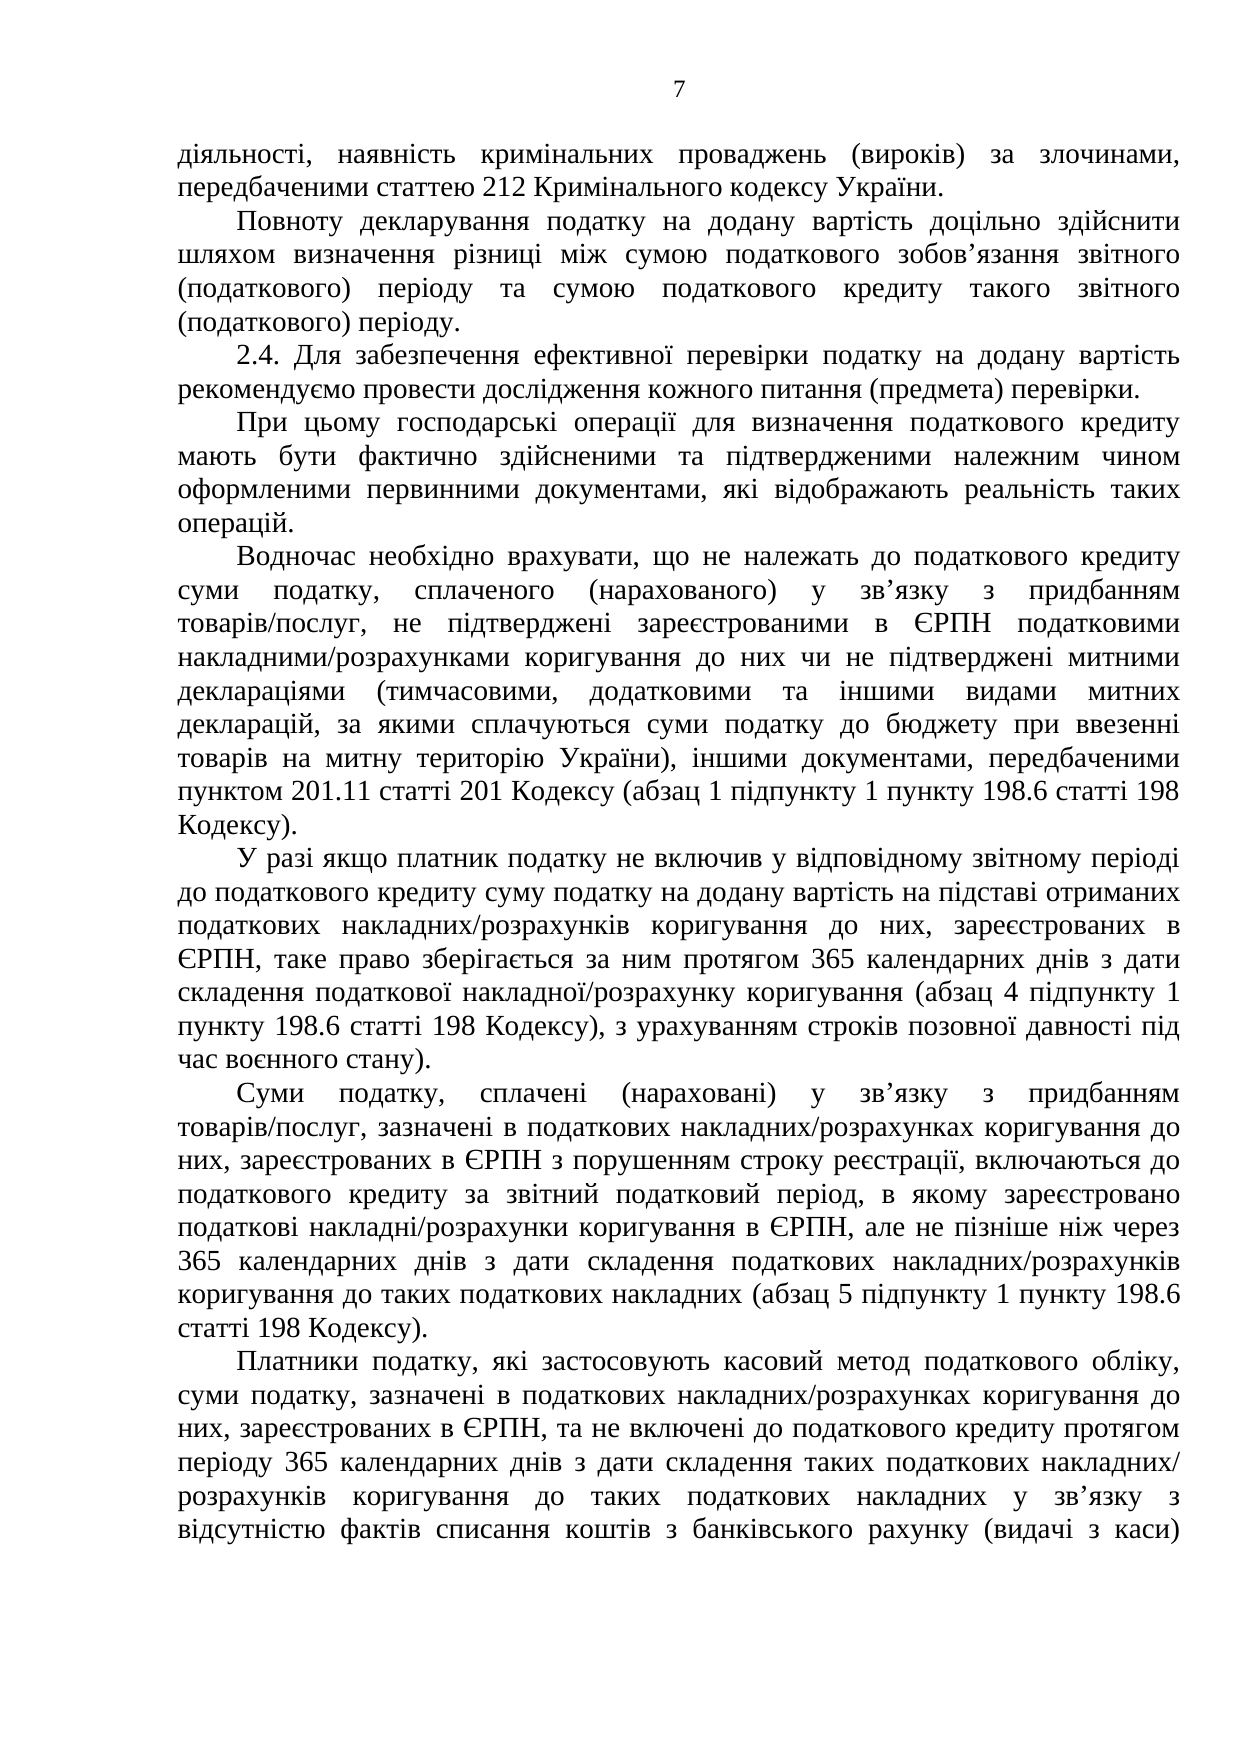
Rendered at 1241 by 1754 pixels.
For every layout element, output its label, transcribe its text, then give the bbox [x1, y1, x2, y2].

text При цьому господарські операції для визначення податкового кредиту мають бути фактично здійсненими та підтвердженими належним чином оформленими первинними документами, які відображають реальність таких операцій. [177, 404, 1181, 538]
text Водночас необхідно врахувати, що не належать до податкового кредиту суми податку, сплаченого (нарахованого) у зв’язку з придбанням товарів/послуг, не підтверджені зареєстрованими в ЄРПН податковими накладними/розрахунками коригування до них чи не підтверджені митними деклараціями (тимчасовими, додатковими та іншими видами митних декларацій, за якими сплачуються суми податку до бюджету при ввезенні товарів на митну територію України), іншими документами, передбаченими пунктом 201.11 статті 201 Кодексу (абзац 1 підпункту 1 пункту 198.6 статті 198 Кодексу). [177, 538, 1181, 840]
text 2.4. Для забезпечення ефективної перевірки податку на додану вартість рекомендуємо провести дослідження кожного питання (предмета) перевірки. [177, 337, 1181, 404]
text Повноту декларування податку на додану вартість доцільно здійснити шляхом визначення різниці між сумою податкового зобов’язання звітного (податкового) періоду та сумою податкового кредиту такого звітного (податкового) періоду. [177, 203, 1181, 337]
text У разі якщо платник податку не включив у відповідному звітному періоді до податкового кредиту суму податку на додану вартість на підставі отриманих податкових накладних/розрахунків коригування до них, зареєстрованих в ЄРПН, таке право зберігається за ним протягом 365 календарних днів з дати складення податкової накладної/розрахунку коригування (абзац 4 підпункту 1 пункту 198.6 статті 198 Кодексу), з урахуванням строків позовної давності під час воєнного стану). [177, 840, 1181, 1075]
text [177, 1343, 1181, 1545]
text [177, 136, 1181, 203]
text Суми податку, сплачені (нараховані) у зв’язку з придбанням товарів/послуг, зазначені в податкових накладних/розрахунках коригування до них, зареєстрованих в ЄРПН з порушенням строку реєстрації, включаються до податкового кредиту за звітний податковий період, в якому зареєстровано податкові накладні/розрахунки коригування в ЄРПН, але не пізніше ніж через 365 календарних днів з дати складення податкових накладних/розрахунків коригування до таких податкових накладних (абзац 5 підпункту 1 пункту 198.6 статті 198 Кодексу). [177, 1075, 1181, 1343]
